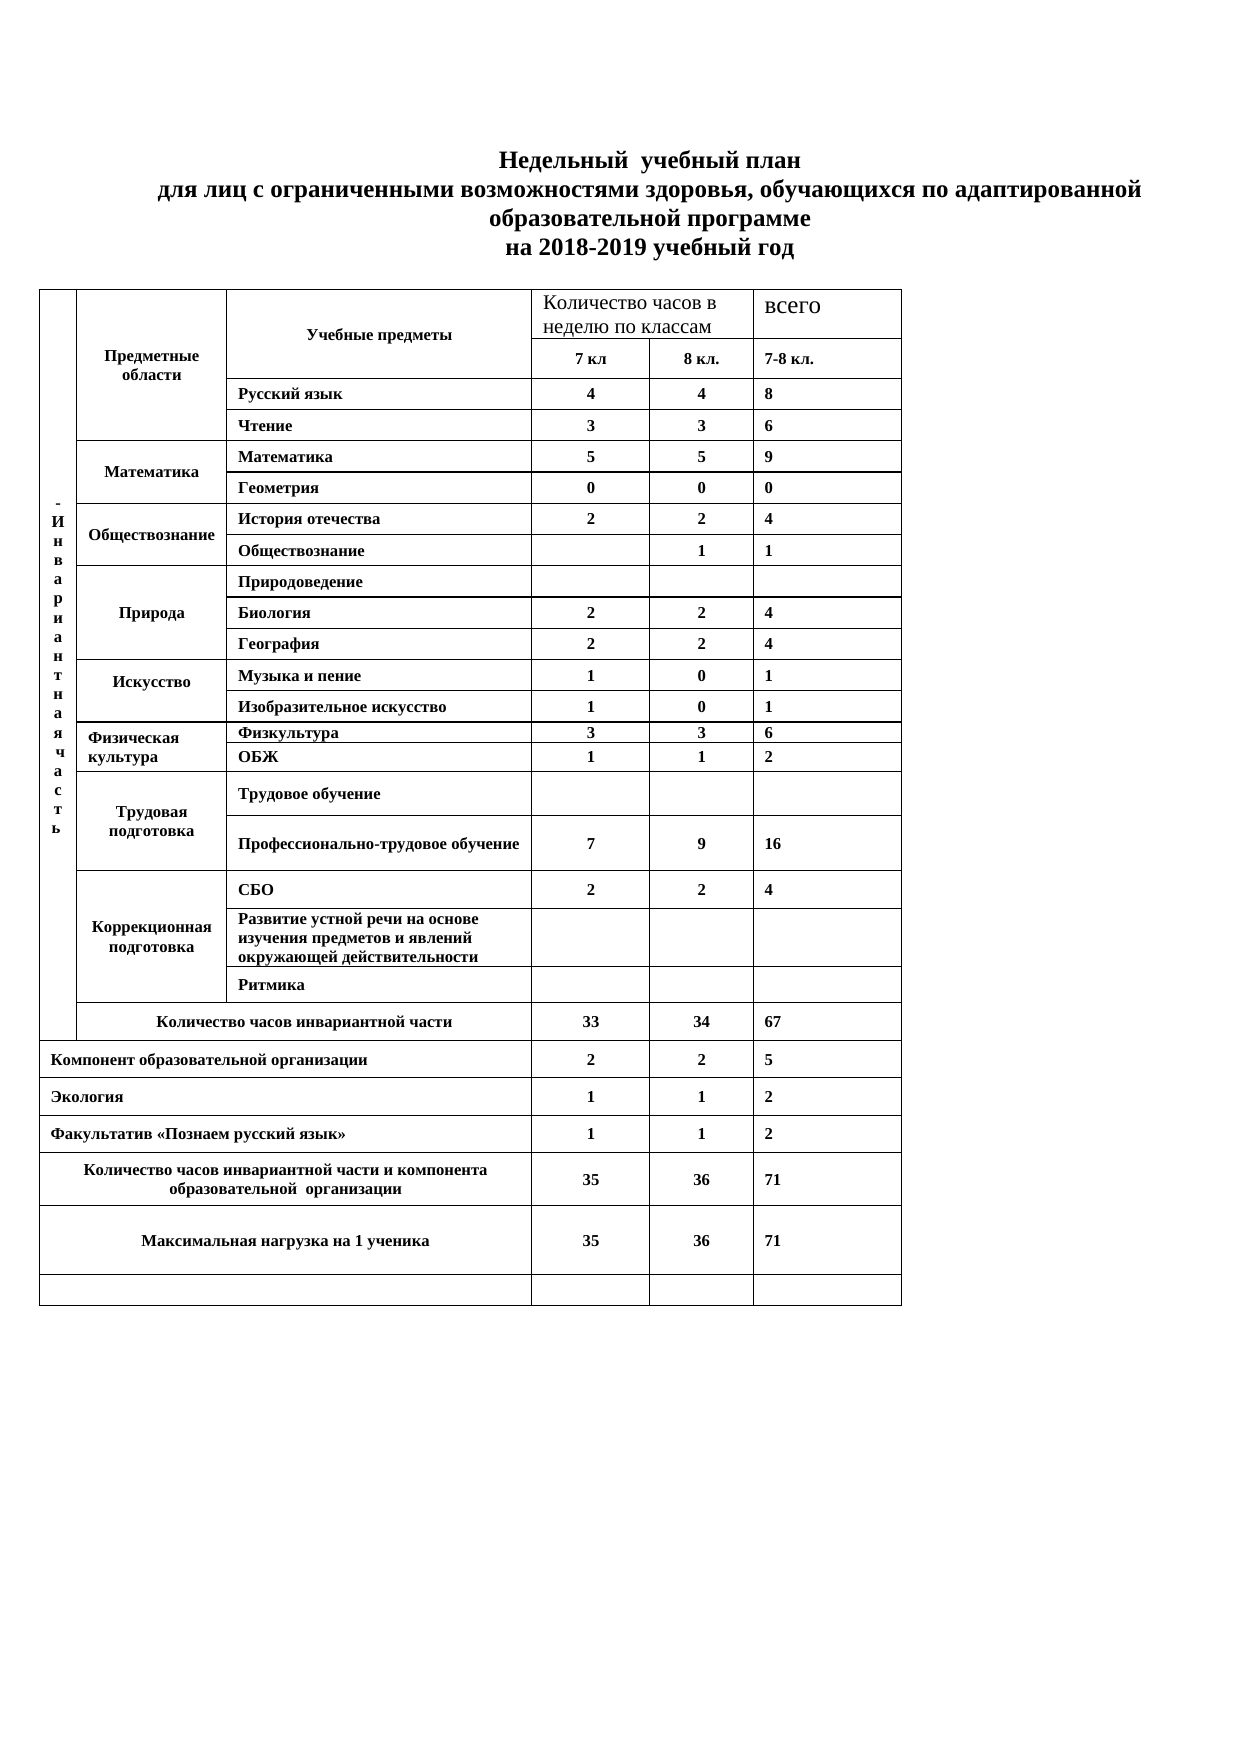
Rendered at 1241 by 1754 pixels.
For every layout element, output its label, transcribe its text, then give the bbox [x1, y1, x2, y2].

table_cell [532, 909, 649, 966]
table_cell 1 [650, 1078, 753, 1114]
table_cell 2 [532, 629, 649, 659]
table_cell 0 [532, 473, 649, 503]
table_cell 36 [650, 1206, 753, 1273]
table_cell 2 [754, 1078, 901, 1114]
table_header всего [754, 290, 901, 338]
table_cell 7 кл [532, 339, 649, 378]
table_cell Биология [227, 598, 531, 628]
table_header Количество часов в неделю по классам [532, 290, 753, 338]
table_cell 1 [754, 660, 901, 690]
table_cell 2 [754, 1116, 901, 1152]
table_cell 1 [754, 535, 901, 565]
table_cell 9 [650, 816, 753, 870]
table_cell Количество часов инвариантной части и компонента образовательной организации [40, 1153, 531, 1205]
table_cell 4 [754, 504, 901, 534]
table_cell [532, 967, 649, 1002]
table_cell Математика [77, 441, 226, 503]
table_cell 1 [532, 691, 649, 721]
table_cell 1 [650, 743, 753, 771]
table_cell Факультатив «Познаем русский язык» [40, 1116, 531, 1152]
table_cell 0 [650, 691, 753, 721]
table_cell 2 [650, 629, 753, 659]
table_cell Трудовая подготовка [77, 772, 226, 870]
table_cell Природоведение [227, 566, 531, 596]
table_cell 1 [650, 535, 753, 565]
table_cell 7 [532, 816, 649, 870]
table_cell 36 [650, 1153, 753, 1205]
table_cell Физическая культура [77, 723, 226, 771]
table_cell 2 [650, 1041, 753, 1077]
table_cell 16 [754, 816, 901, 870]
table_cell Природа [77, 566, 226, 659]
table_cell 34 [650, 1003, 753, 1040]
table_cell Развитие устной речи на основе изучения предметов и явлений окружающей действительности [227, 909, 531, 966]
table_cell Экология [40, 1078, 531, 1114]
text на 2018-2019 учебный год [133, 232, 1167, 260]
table_cell 8 [754, 379, 901, 409]
table_header -Инвариантная часть [40, 290, 76, 1040]
table_cell 2 [650, 504, 753, 534]
table_cell 71 [754, 1206, 901, 1273]
table_cell Физкультура [227, 723, 531, 742]
table_cell 1 [532, 1078, 649, 1114]
table_cell [40, 1275, 531, 1305]
table_cell 71 [754, 1153, 901, 1205]
table_cell 8 кл. [650, 339, 753, 378]
table_cell 1 [532, 660, 649, 690]
table_cell Чтение [227, 410, 531, 440]
table_cell Коррекционная подготовка [77, 871, 226, 1002]
table_cell 7-8 кл. [754, 339, 901, 378]
table_cell 6 [754, 723, 901, 742]
table_cell Профессионально-трудовое обучение [227, 816, 531, 870]
table_cell Изобразительное искусство [227, 691, 531, 721]
table_cell 6 [754, 410, 901, 440]
table_cell 35 [532, 1206, 649, 1273]
table_cell 2 [532, 504, 649, 534]
table_cell [532, 566, 649, 596]
text Недельный учебный план [133, 145, 1167, 174]
table_cell 33 [532, 1003, 649, 1040]
table_cell 35 [532, 1153, 649, 1205]
table_cell [650, 967, 753, 1002]
table_cell 0 [650, 473, 753, 503]
table_cell 5 [532, 441, 649, 471]
table_cell [532, 772, 649, 815]
table_cell История отечества [227, 504, 531, 534]
table_header Предметные области [77, 290, 226, 440]
table_cell География [227, 629, 531, 659]
table_cell Обществознание [227, 535, 531, 565]
table_cell [532, 535, 649, 565]
table_cell 2 [754, 743, 901, 771]
table_cell [650, 566, 753, 596]
table_cell [532, 1275, 649, 1305]
table_cell 1 [650, 1116, 753, 1152]
table_cell Геометрия [227, 473, 531, 503]
table_cell 4 [754, 871, 901, 907]
table_cell 4 [754, 629, 901, 659]
table_cell 5 [754, 1041, 901, 1077]
table_cell Максимальная нагрузка на 1 ученика [40, 1206, 531, 1273]
table_cell 3 [650, 723, 753, 742]
table_cell 2 [532, 871, 649, 907]
table_cell 0 [754, 473, 901, 503]
table_cell 3 [532, 723, 649, 742]
table_cell Ритмика [227, 967, 531, 1002]
table_cell [650, 1275, 753, 1305]
table_header Учебные предметы [227, 290, 531, 378]
table_cell [650, 772, 753, 815]
text для лиц с ограниченными возможностями здоровья, обучающихся по адаптированной образовательной программе [133, 174, 1167, 232]
table_cell 1 [754, 691, 901, 721]
table_cell 2 [650, 598, 753, 628]
table_cell 3 [532, 410, 649, 440]
table_cell [754, 772, 901, 815]
table_cell [754, 967, 901, 1002]
table_cell [754, 909, 901, 966]
table_cell Искусство [77, 660, 226, 721]
table_cell 9 [754, 441, 901, 471]
table_cell 4 [754, 598, 901, 628]
table_cell Количество часов инвариантной части [77, 1003, 531, 1040]
table_cell Трудовое обучение [227, 772, 531, 815]
table_cell 1 [532, 1116, 649, 1152]
table_cell 2 [532, 1041, 649, 1077]
table_cell ОБЖ [227, 743, 531, 771]
table_cell СБО [227, 871, 531, 907]
table_cell 3 [650, 410, 753, 440]
table_cell 2 [532, 598, 649, 628]
table_cell Математика [227, 441, 531, 471]
table_cell [754, 566, 901, 596]
table_cell 4 [532, 379, 649, 409]
table_cell 4 [650, 379, 753, 409]
table_cell 5 [650, 441, 753, 471]
table_cell 0 [650, 660, 753, 690]
table_cell 1 [532, 743, 649, 771]
table_cell [650, 909, 753, 966]
table_cell Обществознание [77, 504, 226, 565]
table_cell Русский язык [227, 379, 531, 409]
table_cell 67 [754, 1003, 901, 1040]
table_cell 2 [650, 871, 753, 907]
table_cell Музыка и пение [227, 660, 531, 690]
table_cell [754, 1275, 901, 1305]
table_cell Компонент образовательной организации [40, 1041, 531, 1077]
